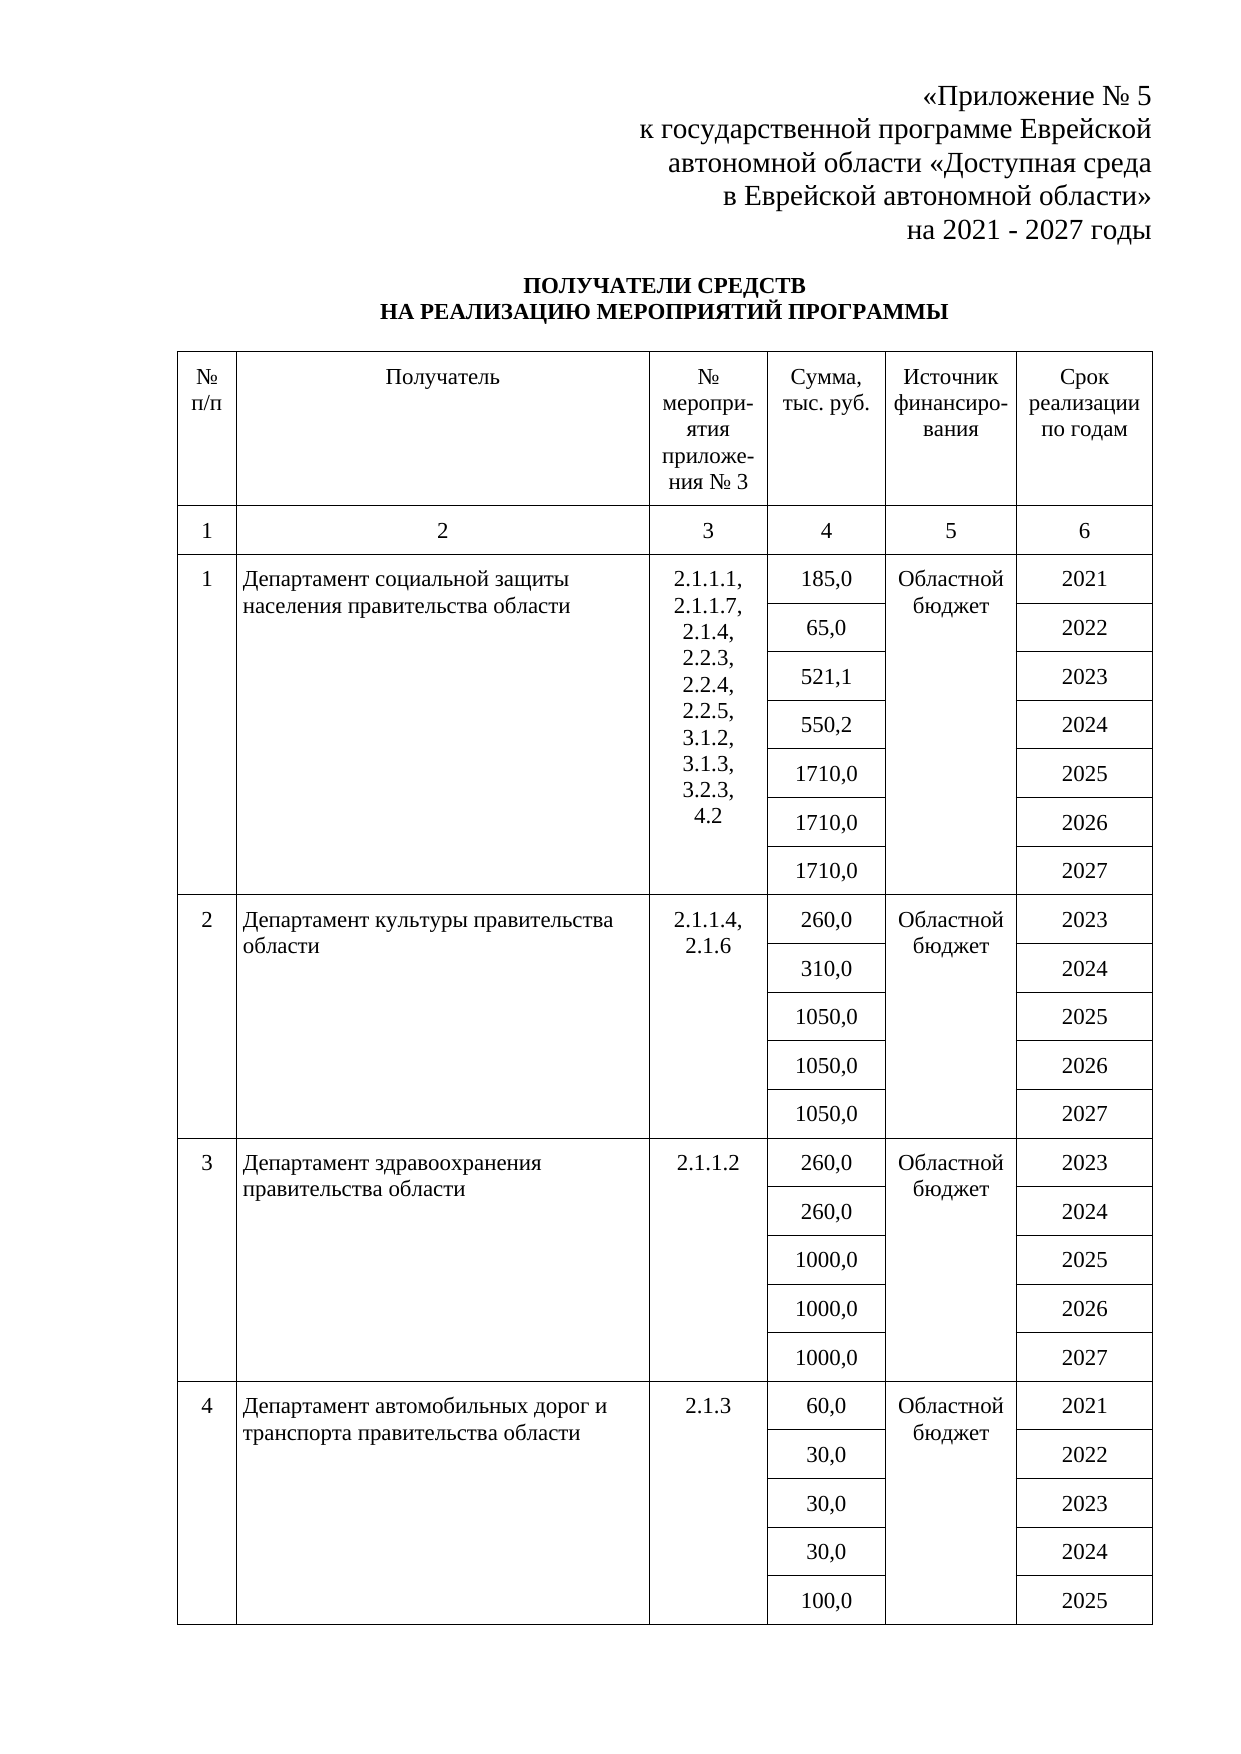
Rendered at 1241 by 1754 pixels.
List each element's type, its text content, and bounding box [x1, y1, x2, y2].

table_header № меропри-ятия приложе-ния № 3 [650, 352, 767, 505]
table_cell 2023 [1017, 895, 1152, 943]
table_header Сумма, тыс. руб. [768, 352, 885, 505]
table_cell 2.1.1.4, 2.1.6 [650, 895, 767, 1137]
table_cell 2025 [1017, 993, 1152, 1040]
table_header № п/п [178, 352, 236, 505]
table_cell 2024 [1017, 701, 1152, 748]
table_cell 521,1 [768, 652, 885, 700]
table_cell 1 [178, 506, 236, 554]
table_cell 2023 [1017, 1139, 1152, 1186]
table_cell 310,0 [768, 944, 885, 992]
table_cell 2023 [1017, 1479, 1152, 1527]
table_cell Департамент автомобильных дорог и транспорта правительства области [237, 1382, 649, 1624]
table_cell 2024 [1017, 1528, 1152, 1575]
table_cell 2.1.3 [650, 1382, 767, 1624]
table_cell 1050,0 [768, 1090, 885, 1137]
table_cell 2026 [1017, 798, 1152, 846]
text «Приложение № 5 [177, 78, 1152, 111]
table_cell 1710,0 [768, 749, 885, 797]
text ПОЛУЧАТЕЛИ СРЕДСТВ [177, 272, 1152, 298]
table_cell Департамент социальной защиты населения правительства области [237, 555, 649, 894]
table_cell 3 [178, 1139, 236, 1381]
table_cell 2024 [1017, 1187, 1152, 1235]
table_cell 2025 [1017, 1236, 1152, 1283]
table_cell 2022 [1017, 604, 1152, 651]
table_cell 2021 [1017, 555, 1152, 602]
text на 2021 - 2027 годы [177, 212, 1152, 246]
table_cell 65,0 [768, 604, 885, 651]
table_cell 260,0 [768, 1187, 885, 1235]
table_cell Областной бюджет [886, 895, 1016, 1137]
text автономной области «Доступная среда [177, 145, 1152, 178]
table_cell 2026 [1017, 1285, 1152, 1332]
table_cell 30,0 [768, 1479, 885, 1527]
text НА РЕАЛИЗАЦИЮ МЕРОПРИЯТИЙ ПРОГРАММЫ [177, 298, 1152, 325]
table_cell 1710,0 [768, 847, 885, 894]
table_cell 1050,0 [768, 1041, 885, 1089]
table_cell 1000,0 [768, 1236, 885, 1283]
table_cell 1710,0 [768, 798, 885, 846]
text к государственной программе Еврейской [177, 111, 1152, 145]
table_cell 260,0 [768, 895, 885, 943]
table_header Срок реализации по годам [1017, 352, 1152, 505]
table_cell 30,0 [768, 1528, 885, 1575]
table_cell 2.1.1.2 [650, 1139, 767, 1381]
table_cell 60,0 [768, 1382, 885, 1429]
table_cell 260,0 [768, 1139, 885, 1186]
text в Еврейской автономной области» [177, 178, 1152, 212]
table_cell Департамент культуры правительства области [237, 895, 649, 1137]
table_cell Областной бюджет [886, 1139, 1016, 1381]
table_cell 1000,0 [768, 1333, 885, 1381]
table_cell 2023 [1017, 652, 1152, 700]
table_cell 2024 [1017, 944, 1152, 992]
table_cell Областной бюджет [886, 1382, 1016, 1624]
table_cell Областной бюджет [886, 555, 1016, 894]
table_cell 2022 [1017, 1430, 1152, 1478]
table_cell 5 [886, 506, 1016, 554]
table_cell 4 [768, 506, 885, 554]
table_cell 1000,0 [768, 1285, 885, 1332]
table_cell 2027 [1017, 1333, 1152, 1381]
table_cell 185,0 [768, 555, 885, 602]
table_cell 4 [178, 1382, 236, 1624]
table_cell 2027 [1017, 1090, 1152, 1137]
table_cell 2025 [1017, 1576, 1152, 1624]
table_cell 100,0 [768, 1576, 885, 1624]
table_cell 2 [237, 506, 649, 554]
table_cell 3 [650, 506, 767, 554]
table_cell 2026 [1017, 1041, 1152, 1089]
table_cell 1 [178, 555, 236, 894]
table_cell 2021 [1017, 1382, 1152, 1429]
table_cell 6 [1017, 506, 1152, 554]
table_cell 30,0 [768, 1430, 885, 1478]
table_cell 2 [178, 895, 236, 1137]
table_cell 2.1.1.1, 2.1.1.7, 2.1.4, 2.2.3, 2.2.4, 2.2.5, 3.1.2, 3.1.3, 3.2.3, 4.2 [650, 555, 767, 894]
table_cell 2027 [1017, 847, 1152, 894]
table_cell 550,2 [768, 701, 885, 748]
table_header Получатель [237, 352, 649, 505]
table_cell 2025 [1017, 749, 1152, 797]
table_header Источник финансиро-вания [886, 352, 1016, 505]
table_cell Департамент здравоохранения правительства области [237, 1139, 649, 1381]
table_cell 1050,0 [768, 993, 885, 1040]
